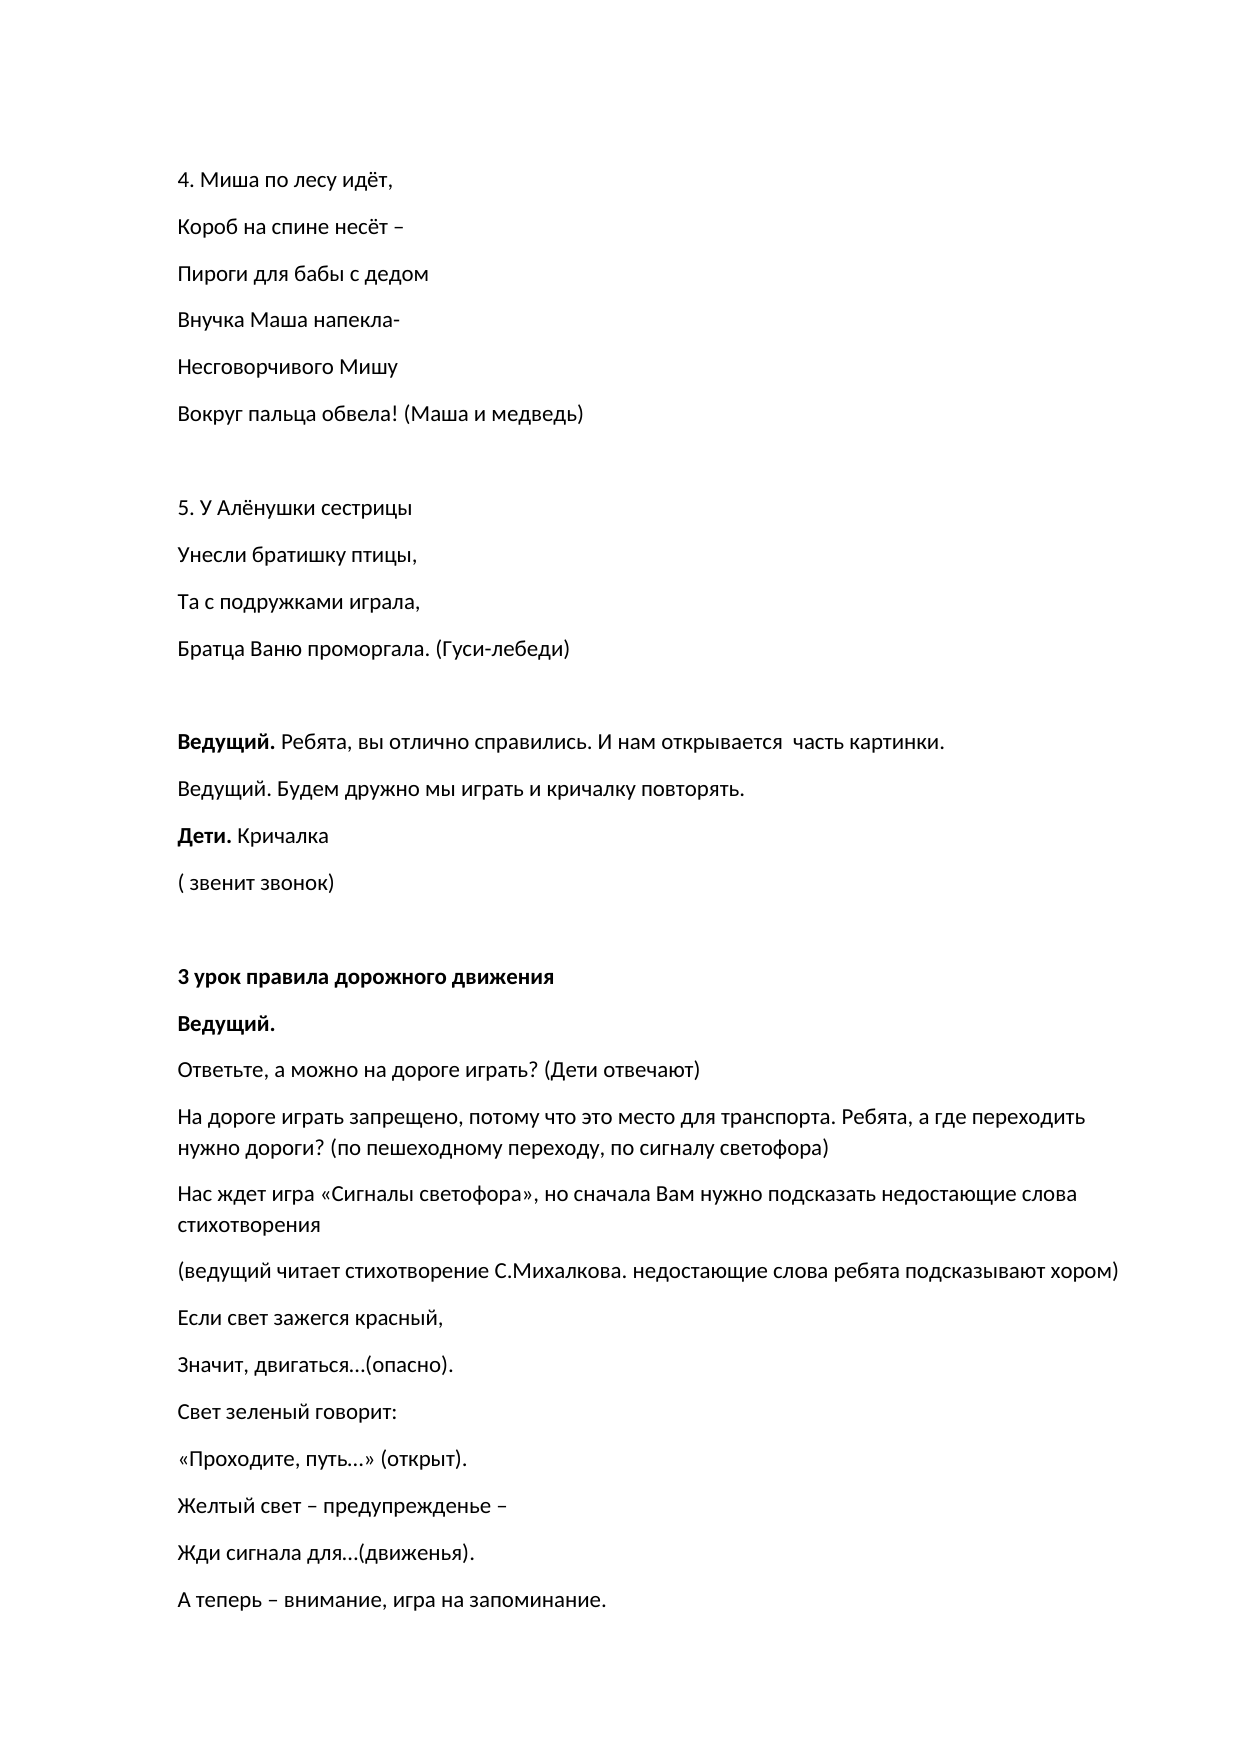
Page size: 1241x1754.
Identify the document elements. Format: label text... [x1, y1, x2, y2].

text Ведущий. Ребята, вы отлично справились. И нам открывается часть картинки. [177, 727, 1152, 756]
text Нас ждет игра «Сигналы светофора», но сначала Вам нужно подсказать недостающие слова стихотворения [177, 1179, 1152, 1238]
text Пироги для бабы с дедом [177, 259, 1152, 287]
text «Проходите, путь…» (открыт). [177, 1444, 1152, 1472]
text Дети. Кричалка [177, 821, 1152, 849]
text Братца Ваню проморгала. (Гуси-лебеди) [177, 634, 1152, 662]
text Короб на спине несёт – [177, 212, 1152, 240]
text 3 урок правила дорожного движения [177, 962, 1152, 990]
text Унесли братишку птицы, [177, 540, 1152, 568]
text Несговорчивого Мишу [177, 352, 1152, 381]
text (ведущий читает стихотворение С.Михалкова. недостающие слова ребята подсказывают хором) [177, 1257, 1152, 1285]
text Ответьте, а можно на дороге играть? (Дети отвечают) [177, 1056, 1152, 1084]
text Если свет зажегся красный, [177, 1303, 1152, 1332]
text А теперь – внимание, игра на запоминание. [177, 1585, 1152, 1613]
text Та с подружками играла, [177, 587, 1152, 615]
text Внучка Маша напекла- [177, 306, 1152, 334]
text Ведущий. Будем дружно мы играть и кричалку повторять. [177, 774, 1152, 802]
text Желтый свет – предупрежденье – [177, 1491, 1152, 1519]
text На дороге играть запрещено, потому что это место для транспорта. Ребята, а где переходить нужно дороги? (по пешеходному переходу, по сигналу светофора) [177, 1102, 1152, 1161]
text 4. Миша по лесу идёт, [177, 165, 1152, 193]
text 5. У Алёнушки сестрицы [177, 493, 1152, 521]
text Значит, двигаться…(опасно). [177, 1350, 1152, 1378]
text Вокруг пальца обвела! (Маша и медведь) [177, 399, 1152, 427]
text ( звенит звонок) [177, 868, 1152, 896]
text Ведущий. [177, 1009, 1152, 1037]
text Жди сигнала для…(движенья). [177, 1538, 1152, 1566]
text Свет зеленый говорит: [177, 1397, 1152, 1425]
